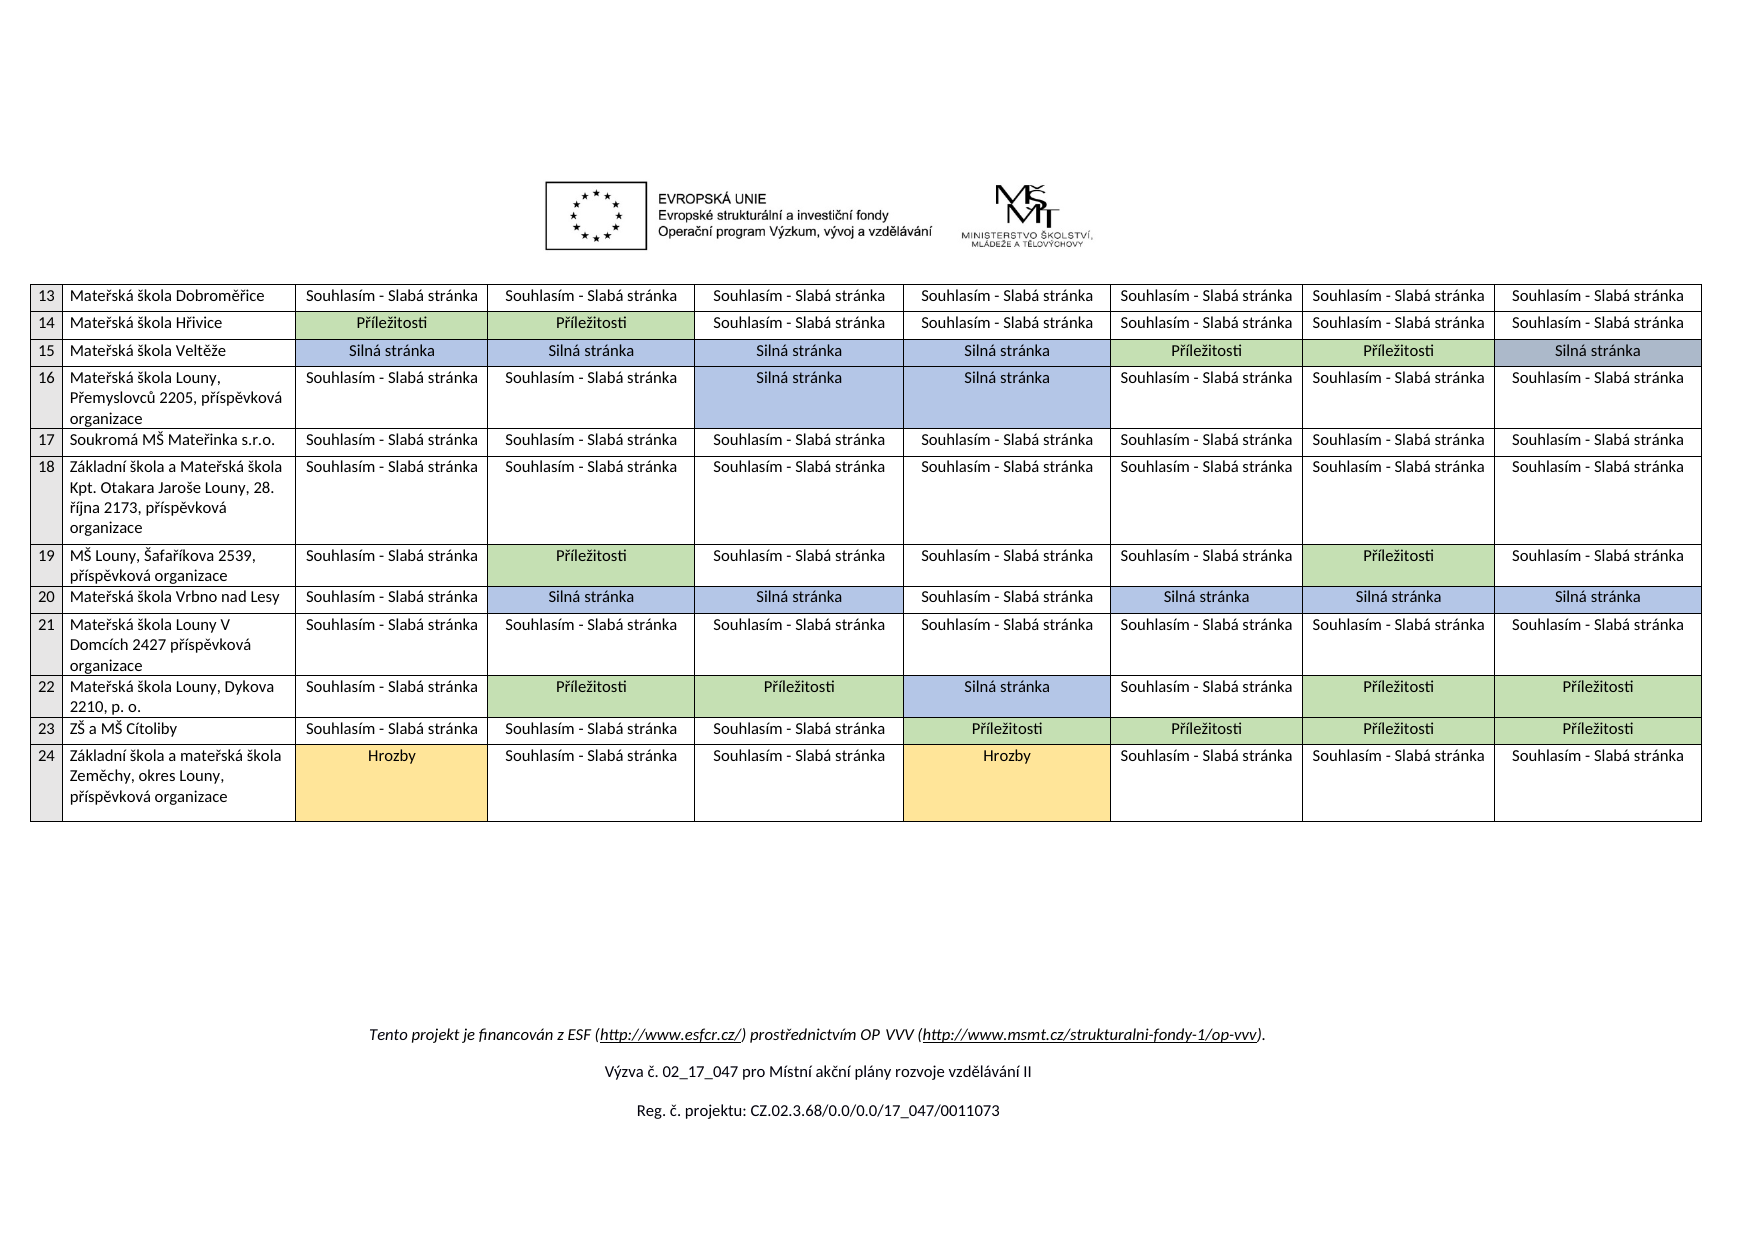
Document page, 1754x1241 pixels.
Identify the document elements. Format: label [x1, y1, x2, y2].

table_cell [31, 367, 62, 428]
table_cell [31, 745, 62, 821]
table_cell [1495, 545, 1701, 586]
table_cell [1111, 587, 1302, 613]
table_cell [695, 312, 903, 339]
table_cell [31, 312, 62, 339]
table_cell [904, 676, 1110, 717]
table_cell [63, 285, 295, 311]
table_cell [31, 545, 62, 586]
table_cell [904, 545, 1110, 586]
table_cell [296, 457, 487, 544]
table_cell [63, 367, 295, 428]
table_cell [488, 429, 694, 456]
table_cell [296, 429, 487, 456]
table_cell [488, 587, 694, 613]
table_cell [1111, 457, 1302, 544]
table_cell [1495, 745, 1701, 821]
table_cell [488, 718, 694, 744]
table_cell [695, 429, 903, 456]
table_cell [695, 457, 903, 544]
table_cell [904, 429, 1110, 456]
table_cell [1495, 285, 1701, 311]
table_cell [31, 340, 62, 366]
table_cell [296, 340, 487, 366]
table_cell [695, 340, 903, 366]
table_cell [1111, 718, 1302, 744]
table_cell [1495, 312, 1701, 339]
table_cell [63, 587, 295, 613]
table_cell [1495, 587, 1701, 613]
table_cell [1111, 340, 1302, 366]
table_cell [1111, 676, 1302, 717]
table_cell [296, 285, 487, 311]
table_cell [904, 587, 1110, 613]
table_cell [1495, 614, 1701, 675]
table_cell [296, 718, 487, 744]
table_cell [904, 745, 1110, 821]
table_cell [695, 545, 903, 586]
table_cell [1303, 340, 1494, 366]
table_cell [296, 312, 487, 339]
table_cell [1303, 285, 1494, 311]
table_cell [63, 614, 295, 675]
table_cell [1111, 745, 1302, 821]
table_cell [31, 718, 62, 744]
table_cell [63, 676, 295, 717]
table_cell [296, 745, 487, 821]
picture [511, 147, 1125, 284]
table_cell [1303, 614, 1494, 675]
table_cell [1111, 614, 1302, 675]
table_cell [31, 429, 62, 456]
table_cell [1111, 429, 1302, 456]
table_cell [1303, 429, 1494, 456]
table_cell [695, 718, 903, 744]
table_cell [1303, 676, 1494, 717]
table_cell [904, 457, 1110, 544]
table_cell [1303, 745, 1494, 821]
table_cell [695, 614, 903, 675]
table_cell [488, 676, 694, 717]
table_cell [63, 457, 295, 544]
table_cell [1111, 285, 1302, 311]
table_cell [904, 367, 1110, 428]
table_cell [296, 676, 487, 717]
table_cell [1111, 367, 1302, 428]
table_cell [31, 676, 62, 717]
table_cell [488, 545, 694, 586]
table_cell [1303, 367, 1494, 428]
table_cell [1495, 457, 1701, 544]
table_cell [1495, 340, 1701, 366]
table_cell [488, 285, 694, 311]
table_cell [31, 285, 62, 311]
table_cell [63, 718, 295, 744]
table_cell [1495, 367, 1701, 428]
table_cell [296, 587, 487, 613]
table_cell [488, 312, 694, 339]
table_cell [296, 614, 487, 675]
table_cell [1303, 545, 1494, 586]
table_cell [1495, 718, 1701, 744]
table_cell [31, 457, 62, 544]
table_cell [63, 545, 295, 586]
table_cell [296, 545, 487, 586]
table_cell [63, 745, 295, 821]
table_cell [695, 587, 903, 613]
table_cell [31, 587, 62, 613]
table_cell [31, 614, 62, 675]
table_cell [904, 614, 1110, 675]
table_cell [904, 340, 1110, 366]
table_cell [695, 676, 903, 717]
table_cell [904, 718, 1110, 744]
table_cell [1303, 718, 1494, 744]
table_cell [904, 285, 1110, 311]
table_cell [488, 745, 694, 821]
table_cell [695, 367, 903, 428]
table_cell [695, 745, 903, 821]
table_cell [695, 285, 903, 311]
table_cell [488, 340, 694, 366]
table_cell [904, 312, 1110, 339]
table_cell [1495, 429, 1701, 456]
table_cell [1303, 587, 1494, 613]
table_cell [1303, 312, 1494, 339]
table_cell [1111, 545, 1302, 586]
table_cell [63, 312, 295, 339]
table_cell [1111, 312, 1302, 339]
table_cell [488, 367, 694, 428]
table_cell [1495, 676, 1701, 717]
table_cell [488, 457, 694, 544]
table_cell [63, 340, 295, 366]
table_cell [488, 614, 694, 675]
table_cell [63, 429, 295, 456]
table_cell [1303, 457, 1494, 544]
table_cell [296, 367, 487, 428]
